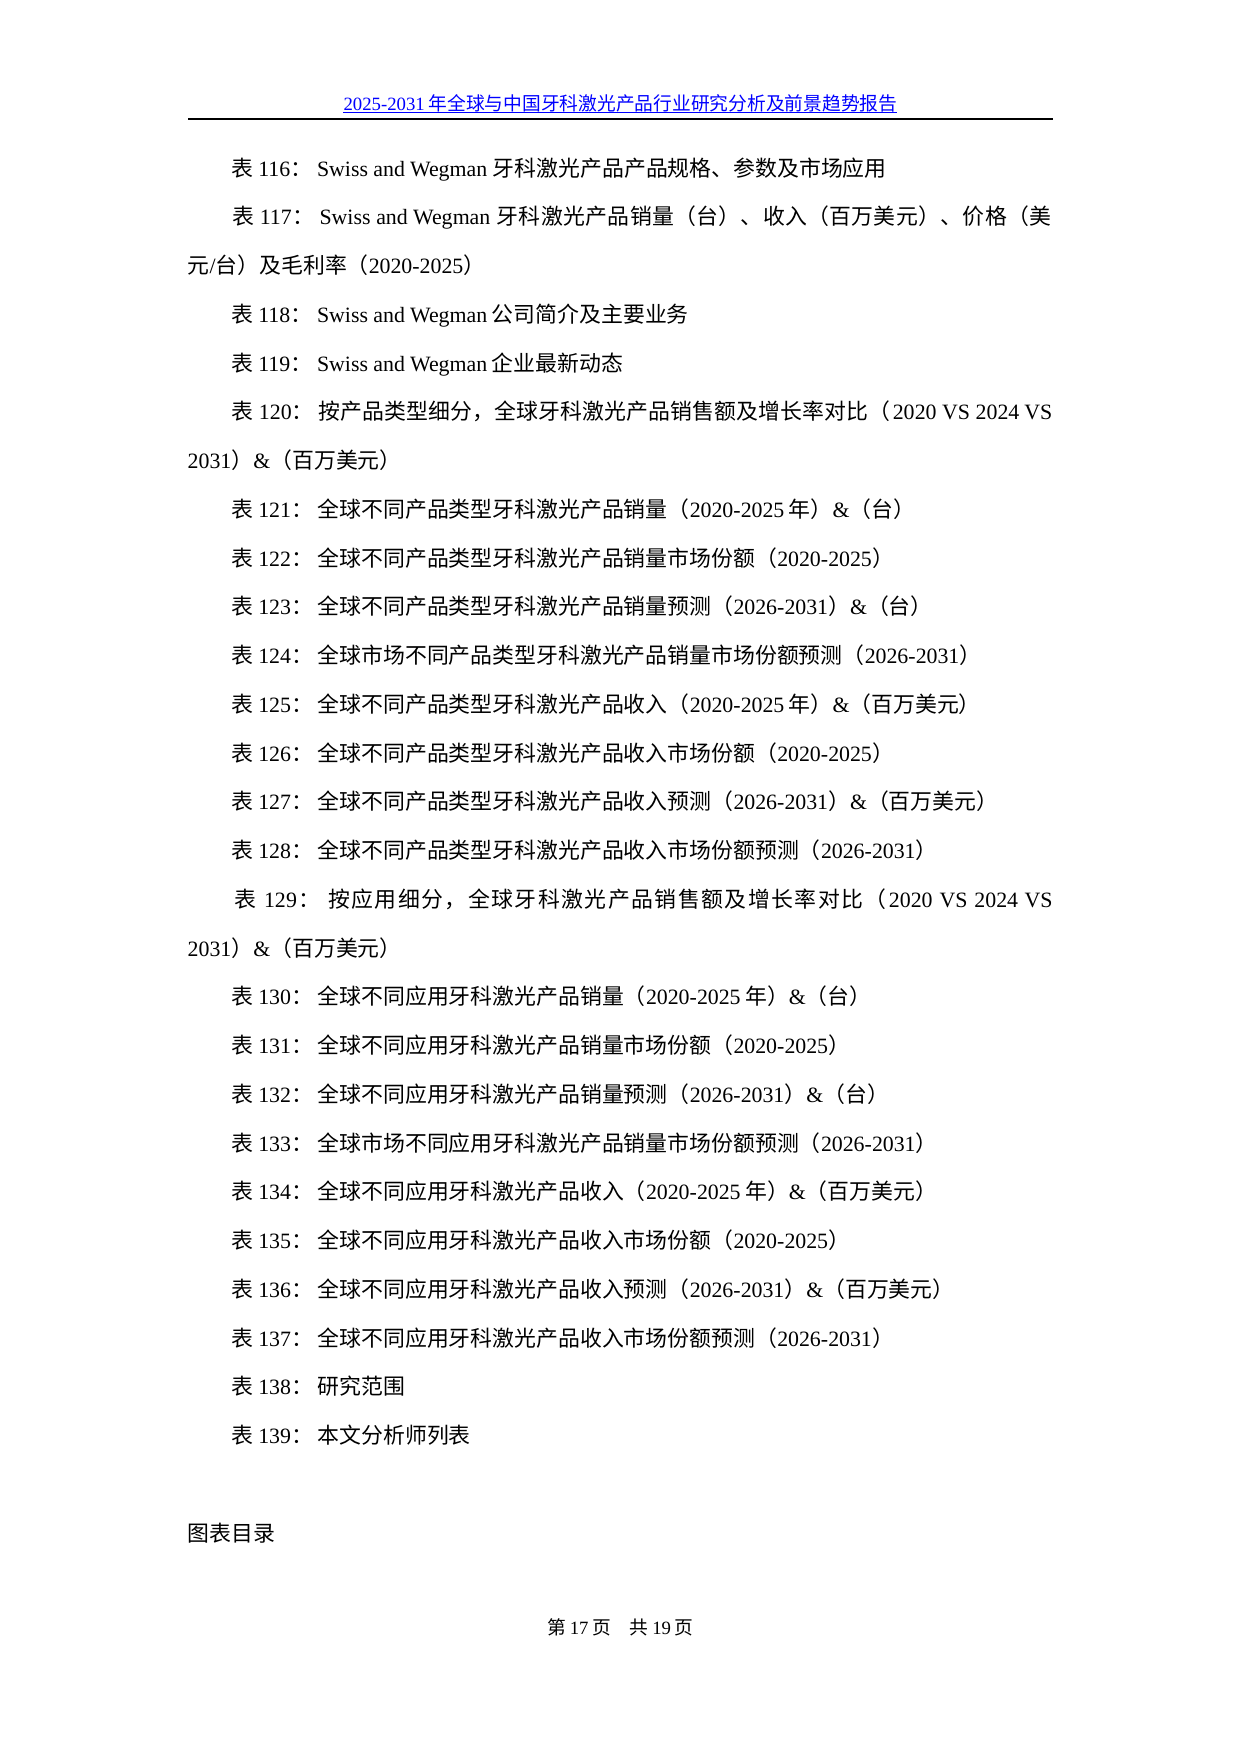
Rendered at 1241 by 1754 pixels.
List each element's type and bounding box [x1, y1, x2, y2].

text [187, 150, 1053, 1548]
